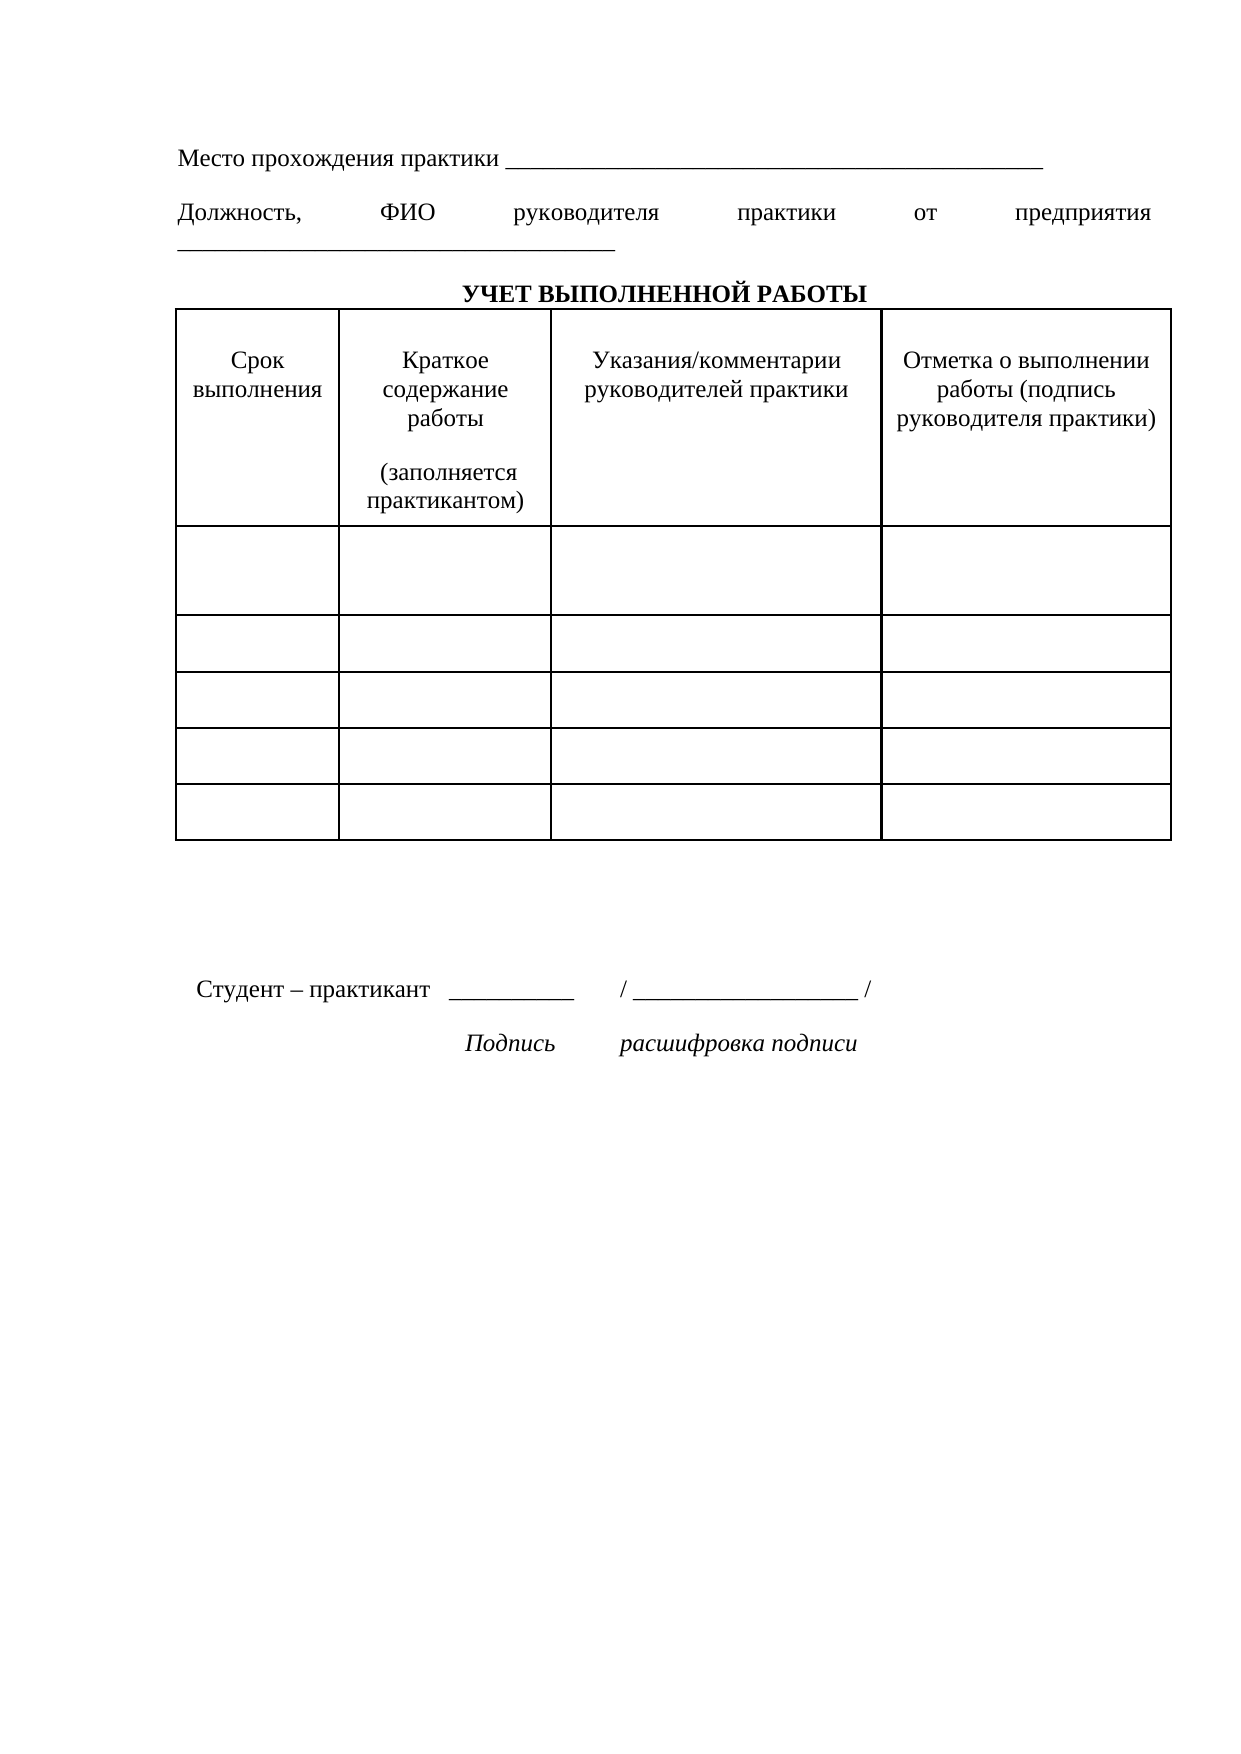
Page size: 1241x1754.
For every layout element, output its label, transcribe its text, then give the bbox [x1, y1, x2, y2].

table_cell [883, 785, 1170, 839]
table_cell [340, 673, 550, 727]
text Подпись расшифровка подписи [177, 1028, 1152, 1056]
table_cell [883, 673, 1170, 727]
table_cell [177, 729, 338, 783]
text Студент – практикант __________ / __________________ / [177, 974, 1152, 1003]
table_header Указания/комментарии руководителей практики [552, 310, 880, 525]
table_header Краткое содержание работы (заполняется практикантом) [340, 310, 550, 525]
table_cell [883, 616, 1170, 671]
table_cell [177, 673, 338, 727]
table_cell [177, 527, 338, 614]
text Должность, ФИО руководителя практики от предприятия ___________________________________ [177, 197, 1152, 254]
table_header Отметка о выполнении работы (подпись руководителя практики) [883, 310, 1170, 525]
table_cell [883, 527, 1170, 614]
table_cell [340, 729, 550, 783]
table_cell [340, 785, 550, 839]
text Место прохождения практики ___________________________________________ [177, 143, 1152, 172]
table_cell [552, 673, 880, 727]
table_cell [177, 616, 338, 671]
table_cell [883, 729, 1170, 783]
table_cell [177, 785, 338, 839]
table_cell [552, 729, 880, 783]
table_cell [552, 785, 880, 839]
table_cell [552, 616, 880, 671]
table_cell [552, 527, 880, 614]
text УЧЕТ ВЫПОЛНЕННОЙ РАБОТЫ [177, 279, 1152, 308]
table_cell [340, 527, 550, 614]
table_cell [340, 616, 550, 671]
table_header Срок выполнения [177, 310, 338, 525]
